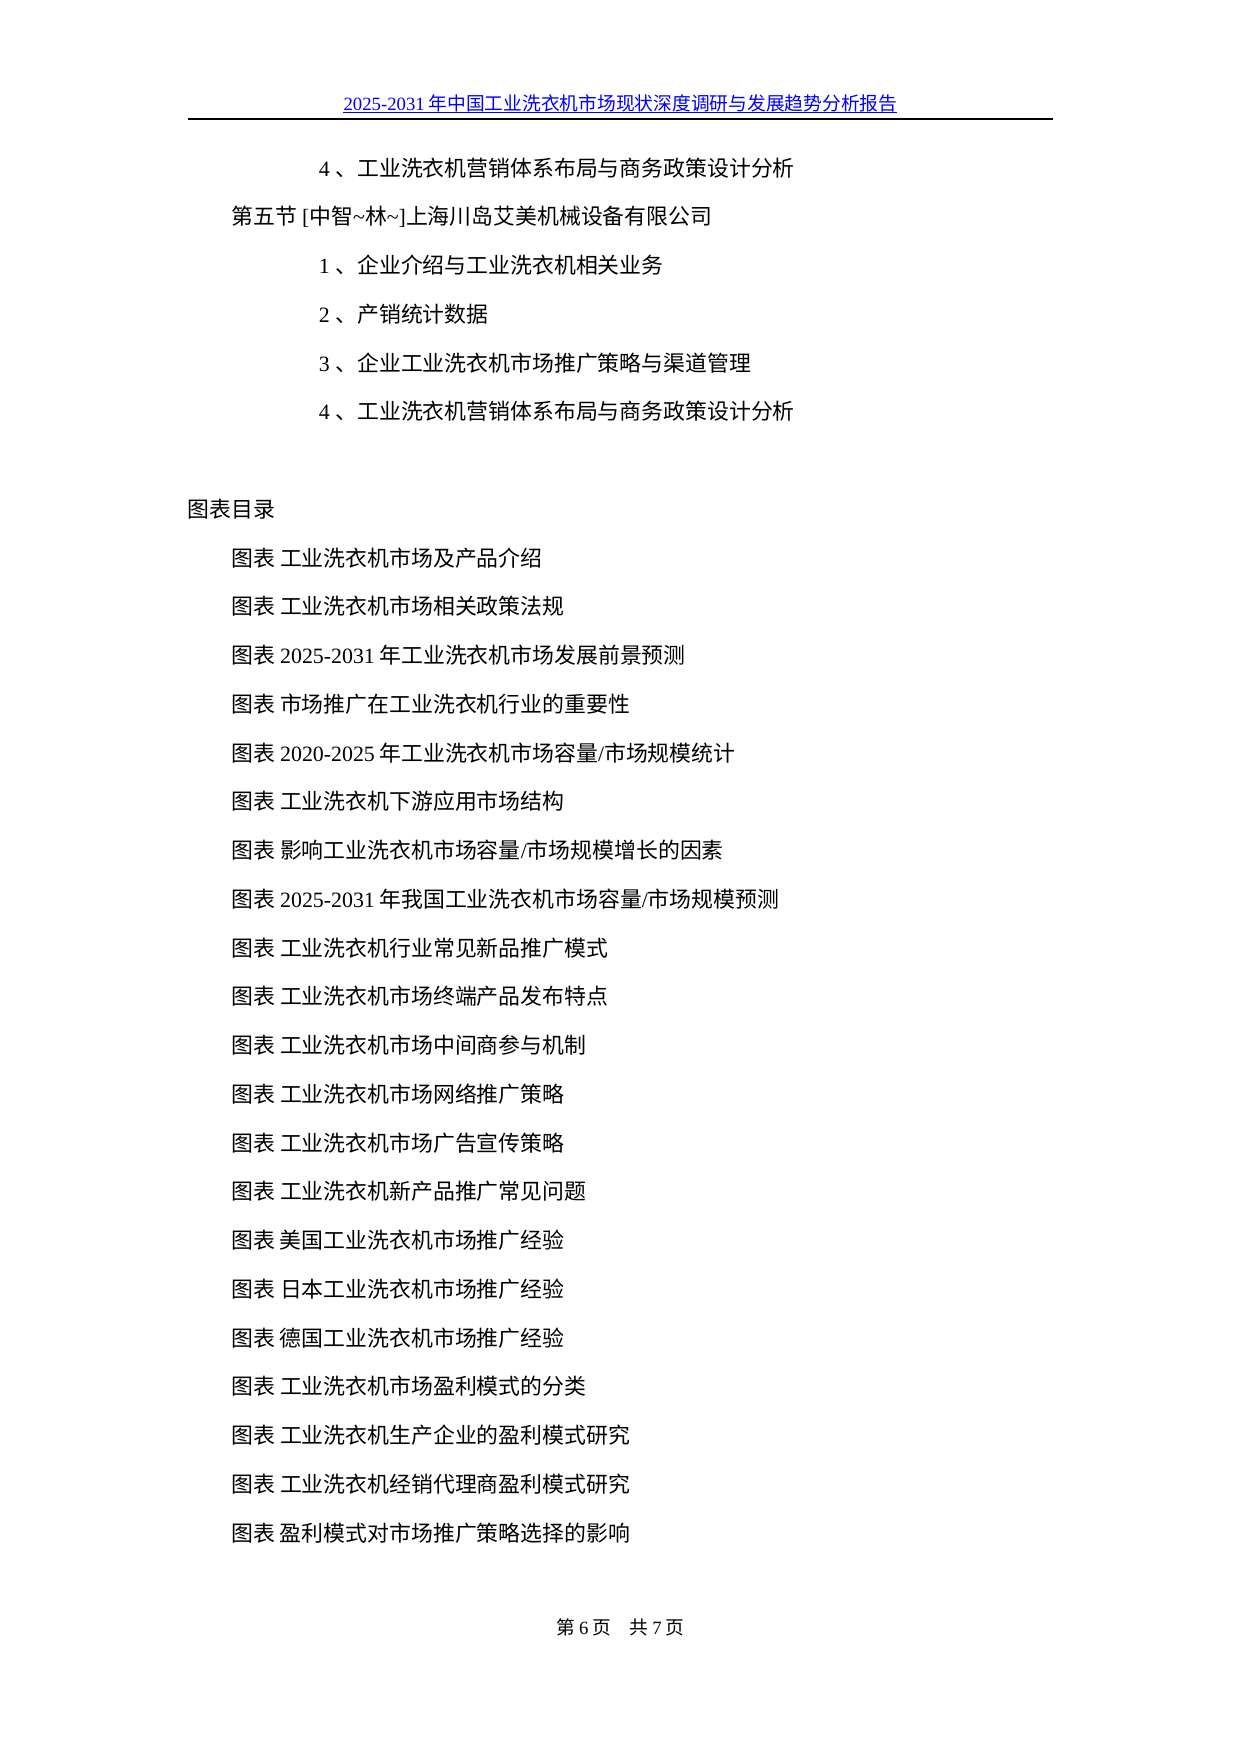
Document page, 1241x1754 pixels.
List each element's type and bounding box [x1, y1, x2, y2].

text [187, 150, 1053, 1548]
